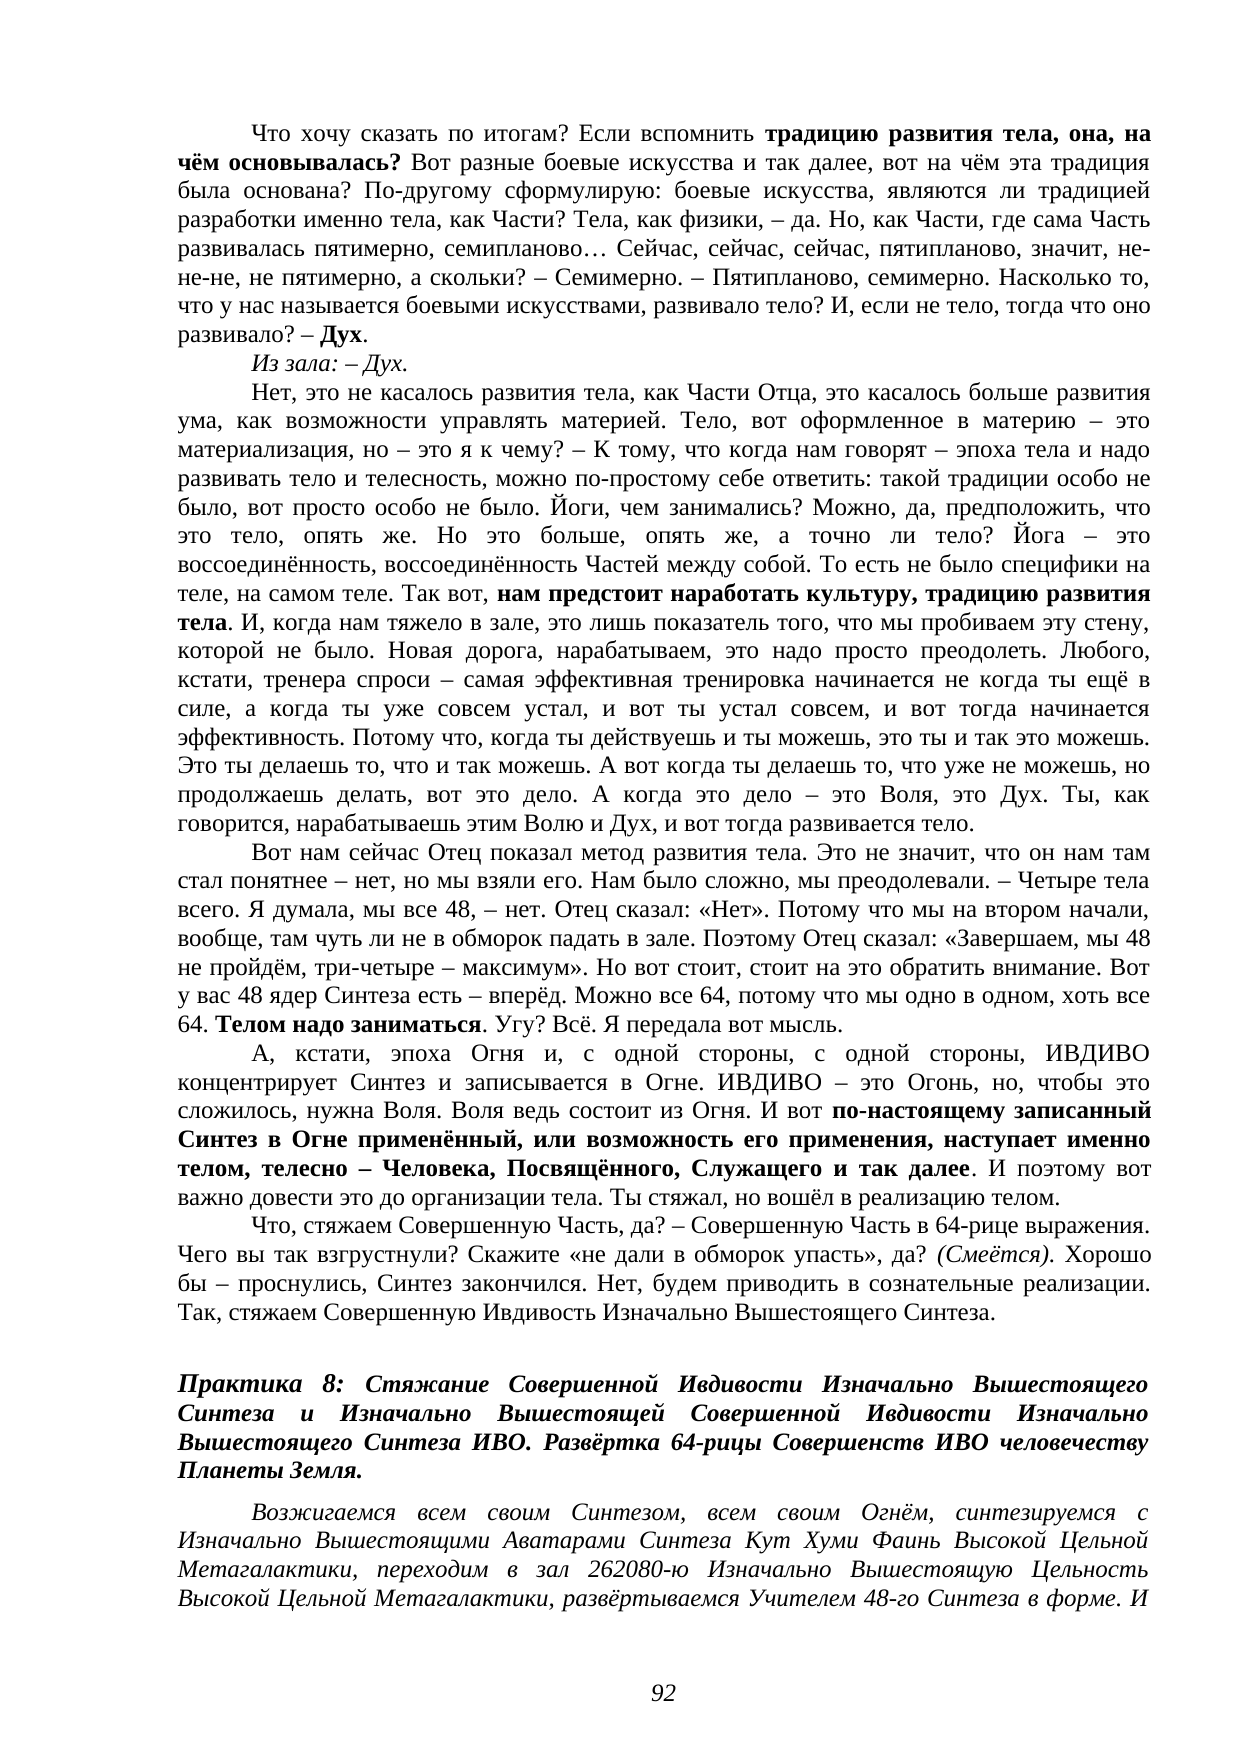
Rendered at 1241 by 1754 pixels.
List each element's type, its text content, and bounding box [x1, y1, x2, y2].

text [177, 1497, 1152, 1612]
text Практика 8: Стяжание Совершенной Ивдивости Изначально Вышестоящего Синтеза и Изначально Вышестоящей Совершенной Ивдивости Изначально Вышестоящего Синтеза ИВО. Развёртка 64-рицы Совершенств ИВО человечеству Планеты Земля. [177, 1367, 1152, 1484]
text Что хочу сказать по итогам? Если вспомнить традицию развития тела, она, на чём основывалась? Вот разные боевые искусства и так далее, вот на чём эта традиция была основана? По-другому сформулирую: боевые искусства, являются ли традицией разработки именно тела, как Части? Тела, как физики, – да. Но, как Части, где сама Часть развивалась пятимерно, семипланово… Сейчас, сейчас, сейчас, пятипланово, значит, не-не-не, не пятимерно, а скольки? – Семимерно. – Пятипланово, семимерно. Насколько то, что у нас называется боевыми искусствами, развивало тело? И, если не тело, тогда что оно развивало? – Дух. [177, 118, 1152, 348]
text Вот нам сейчас Отец показал метод развития тела. Это не значит, что он нам там стал понятнее – нет, но мы взяли его. Нам было сложно, мы преодолевали. – Четыре тела всего. Я думала, мы все 48, – нет. Отец сказал: «Нет». Потому что мы на втором начали, вообще, там чуть ли не в обморок падать в зале. Поэтому Отец сказал: «Завершаем, мы 48 не пройдём, три-четыре – максимум». Но вот стоит, стоит на это обратить внимание. Вот у вас 48 ядер Синтеза есть – вперёд. Можно все 64, потому что мы одно в одном, хоть все 64. Телом надо заниматься. Угу? Всё. Я передала вот мысль. [177, 837, 1152, 1038]
text Что, стяжаем Совершенную Часть, да? – Совершенную Часть в 64-рице выражения. Чего вы так взгрустнули? Скажите «не дали в обморок упасть», да? (Смеётся). Хорошо бы – проснулись, Синтез закончился. Нет, будем приводить в сознательные реализации. Так, стяжаем Совершенную Ивдивость Изначально Вышестоящего Синтеза. [177, 1211, 1152, 1326]
text Из зала: – Дух. [177, 348, 1152, 377]
text Нет, это не касалось развития тела, как Части Отца, это касалось больше развития ума, как возможности управлять материей. Тело, вот оформленное в материю – это материализация, но – это я к чему? – К тому, что когда нам говорят – эпоха тела и надо развивать тело и телесность, можно по-простому себе ответить: такой традиции особо не было, вот просто особо не было. Йоги, чем занимались? Можно, да, предположить, что это тело, опять же. Но это больше, опять же, а точно ли тело? Йога – это воссоединённость, воссоединённость Частей между собой. То есть не было специфики на теле, на самом теле. Так вот, нам предстоит наработать культуру, традицию развития тела. И, когда нам тяжело в зале, это лишь показатель того, что мы пробиваем эту стену, которой не было. Новая дорога, нарабатываем, это надо просто преодолеть. Любого, кстати, тренера спроси – самая эффективная тренировка начинается не когда ты ещё в силе, а когда ты уже совсем устал, и вот ты устал совсем, и вот тогда начинается эффективность. Потому что, когда ты действуешь и ты можешь, это ты и так это можешь. Это ты делаешь то, что и так можешь. А вот когда ты делаешь то, что уже не можешь, но продолжаешь делать, вот это дело. А когда это дело – это Воля, это Дух. Ты, как говорится, нарабатываешь этим Волю и Дух, и вот тогда развивается тело. [177, 377, 1152, 837]
text А, кстати, эпоха Огня и, с одной стороны, с одной стороны, ИВДИВО концентрирует Синтез и записывается в Огне. ИВДИВО – это Огонь, но, чтобы это сложилось, нужна Воля. Воля ведь состоит из Огня. И вот по-настоящему записанный Синтез в Огне применённый, или возможность его применения, наступает именно телом, телесно – Человека, Посвящённого, Служащего и так далее. И поэтому вот важно довести это до организации тела. Ты стяжал, но вошёл в реализацию телом. [177, 1038, 1152, 1211]
